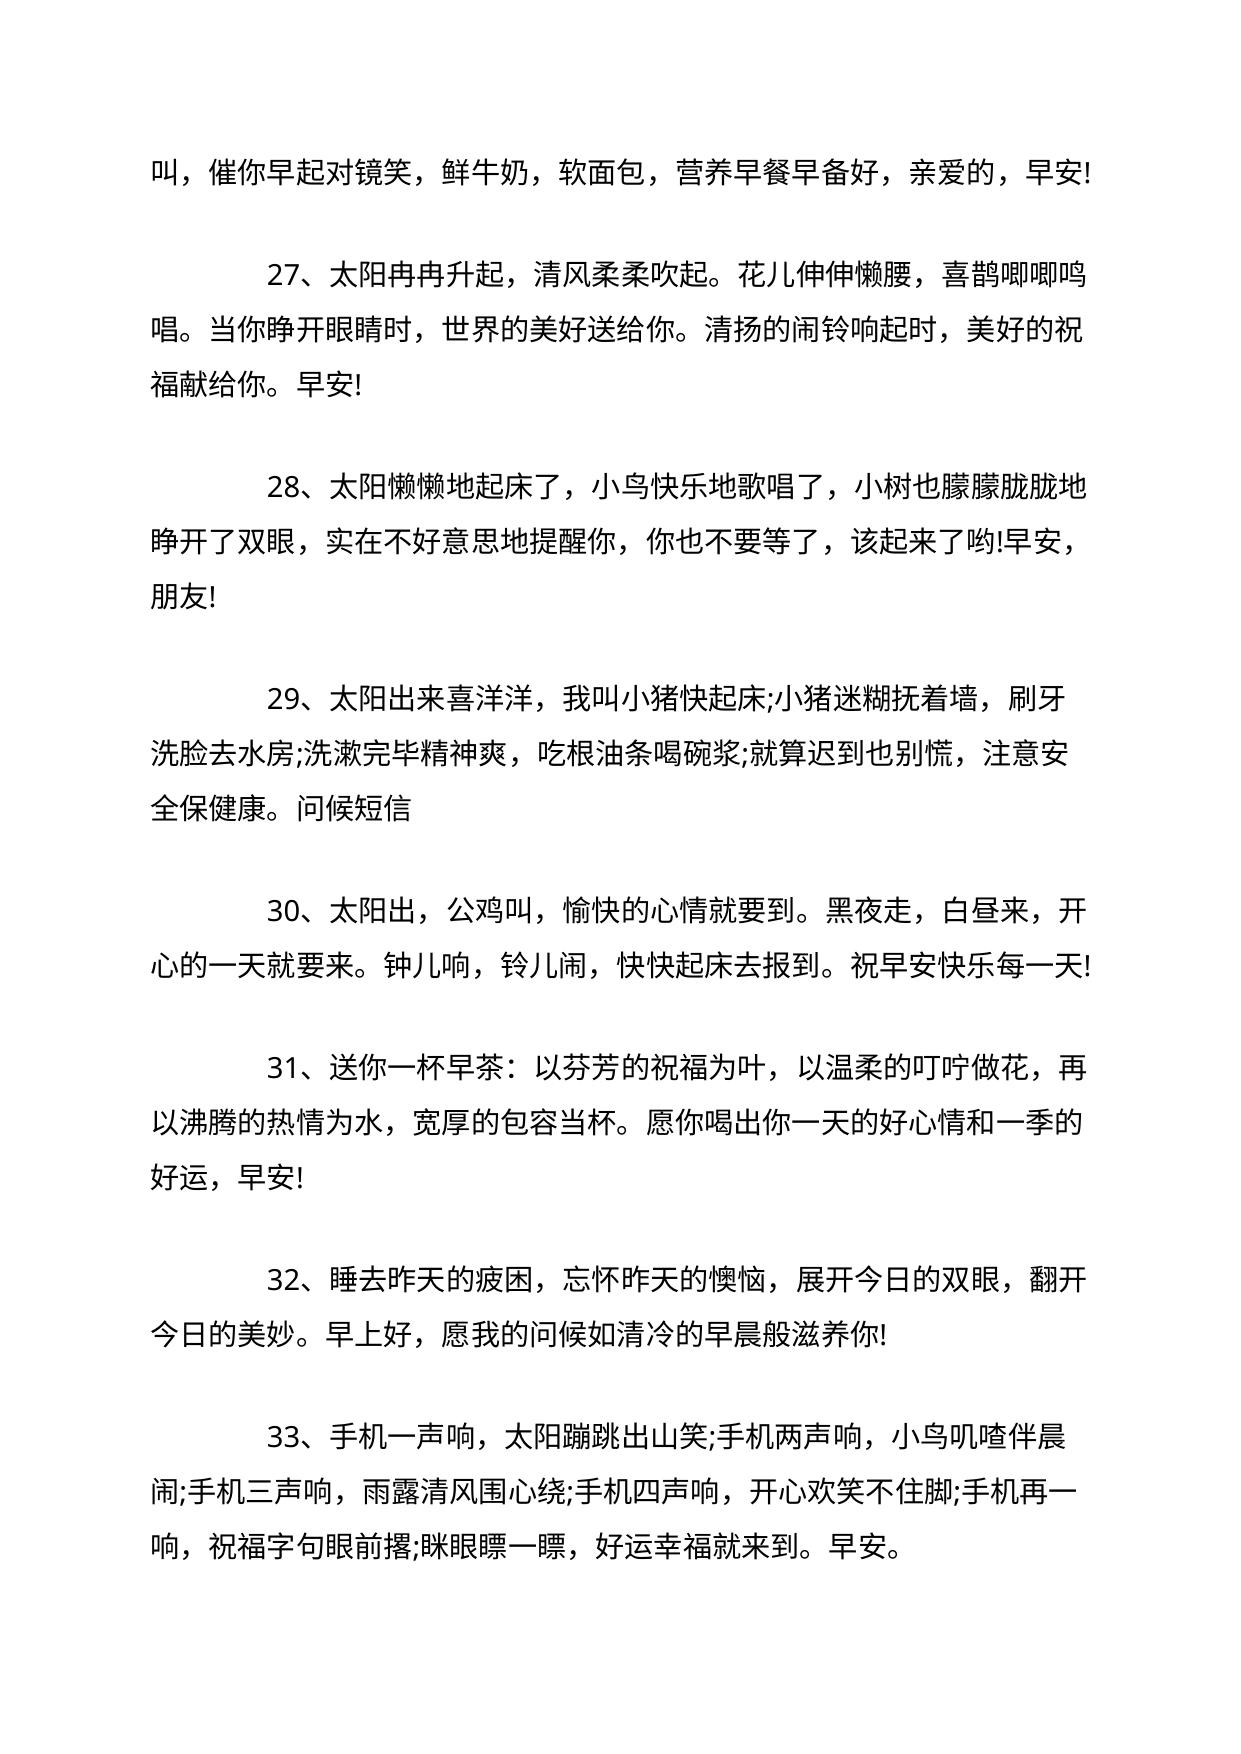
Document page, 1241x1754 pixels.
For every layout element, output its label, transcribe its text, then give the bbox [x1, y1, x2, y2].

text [150, 150, 1090, 192]
text 31、送你一杯早茶：以芬芳的祝福为叶，以温柔的叮咛做花，再以沸腾的热情为水，宽厚的包容当杯。愿你喝出你一天的好心情和一季的好运，早安! [150, 1044, 1090, 1197]
text 29、太阳出来喜洋洋，我叫小猪快起床;小猪迷糊抚着墙，刷牙洗脸去水房;洗漱完毕精神爽，吃根油条喝碗浆;就算迟到也别慌，注意安全保健康。问候短信 [150, 676, 1090, 828]
text 30、太阳出，公鸡叫，愉快的心情就要到。黑夜走，白昼来，开心的一天就要来。钟儿响，铃儿闹，快快起床去报到。祝早安快乐每一天! [150, 888, 1090, 985]
text 28、太阳懒懒地起床了，小鸟快乐地歌唱了，小树也朦朦胧胧地睁开了双眼，实在不好意思地提醒你，你也不要等了，该起来了哟!早安，朋友! [150, 464, 1090, 616]
text 27、太阳冉冉升起，清风柔柔吹起。花儿伸伸懒腰，喜鹊唧唧鸣唱。当你睁开眼睛时，世界的美好送给你。清扬的闹铃响起时，美好的祝福献给你。早安! [150, 252, 1090, 404]
text 32、睡去昨天的疲困，忘怀昨天的懊恼，展开今日的双眼，翻开今日的美妙。早上好，愿我的问候如清冷的早晨般滋养你! [150, 1256, 1090, 1354]
text 33、手机一声响，太阳蹦跳出山笑;手机两声响，小鸟叽喳伴晨闹;手机三声响，雨露清风围心绕;手机四声响，开心欢笑不住脚;手机再一响，祝福字句眼前撂;眯眼瞟一瞟，好运幸福就来到。早安。 [150, 1413, 1090, 1566]
